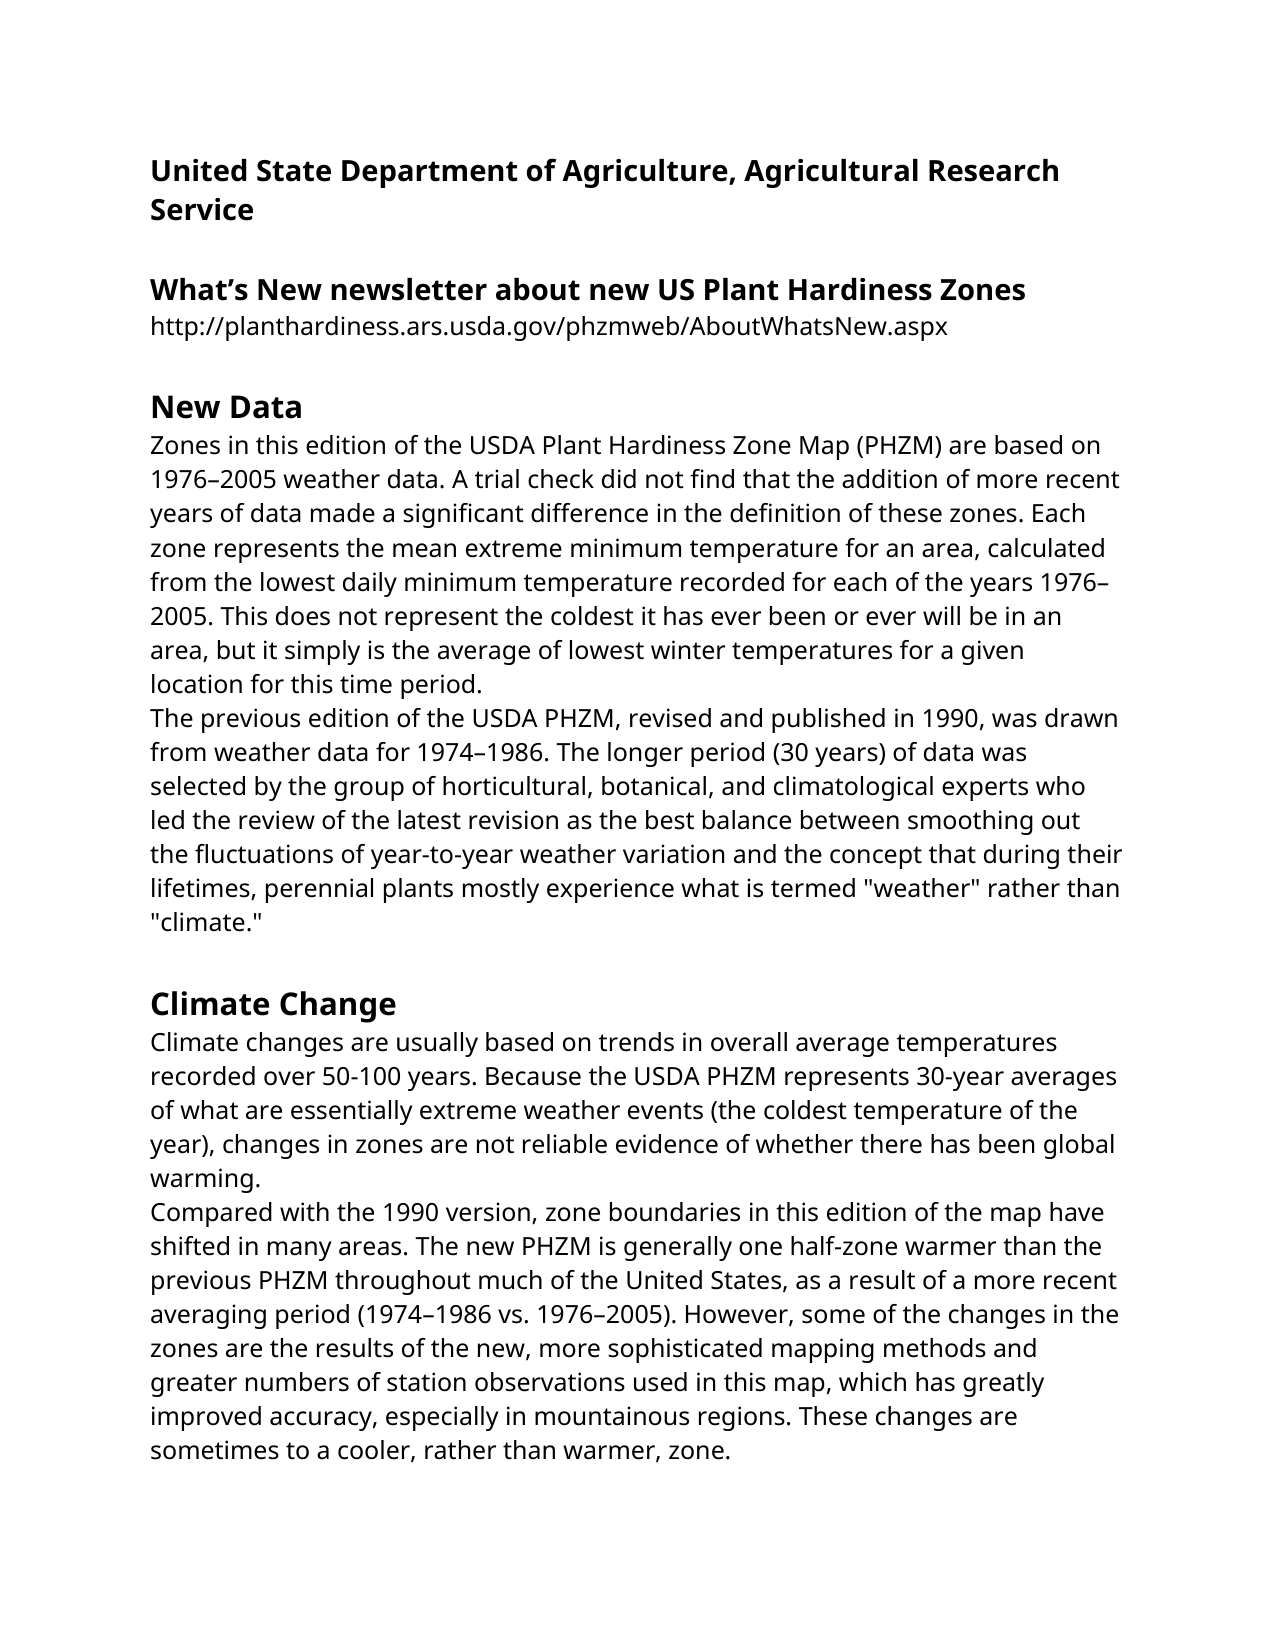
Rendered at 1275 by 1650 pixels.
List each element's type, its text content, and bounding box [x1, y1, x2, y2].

text The previous edition of the USDA PHZM, revised and published in 1990, was drawn from weather data for 1974–1986. The longer period (30 years) of data was selected by the group of horticultural, botanical, and climatological experts who led the review of the latest revision as the best balance between smoothing out the fluctuations of year-to-year weather variation and the concept that during their lifetimes, perennial plants mostly experience what is termed "weather" rather than "climate." [150, 701, 1125, 939]
text Climate changes are usually based on trends in overall average temperatures recorded over 50-100 years. Because the USDA PHZM represents 30-year averages of what are essentially extreme weather events (the coldest temperature of the year), changes in zones are not reliable evidence of whether there has been global warming. [150, 1024, 1125, 1194]
text United State Department of Agriculture, Agricultural Research Service [150, 150, 1125, 229]
text http://planthardiness.ars.usda.gov/phzmweb/AboutWhatsNew.aspx [150, 309, 1125, 343]
text Compared with the 1990 version, zone boundaries in this edition of the map have shifted in many areas. The new PHZM is generally one half-zone warmer than the previous PHZM throughout much of the United States, as a result of a more recent averaging period (1974–1986 vs. 1976–2005). However, some of the changes in the zones are the results of the new, more sophisticated mapping methods and greater numbers of station observations used in this map, which has greatly improved accuracy, especially in mountainous regions. These changes are sometimes to a cooler, rather than warmer, zone. [150, 1194, 1125, 1467]
text Climate Change [150, 982, 1125, 1024]
text What’s New newsletter about new US Plant Hardiness Zones [150, 269, 1125, 309]
text Zones in this edition of the USDA Plant Hardiness Zone Map (PHZM) are based on 1976–2005 weather data. A trial check did not find that the addition of more recent years of data made a significant difference in the definition of these zones. Each zone represents the mean extreme minimum temperature for an area, calculated from the lowest daily minimum temperature recorded for each of the years 1976–2005. This does not represent the coldest it has ever been or ever will be in an area, but it simply is the average of lowest winter temperatures for a given location for this time period. [150, 428, 1125, 701]
subtitle New Data [150, 385, 1125, 428]
